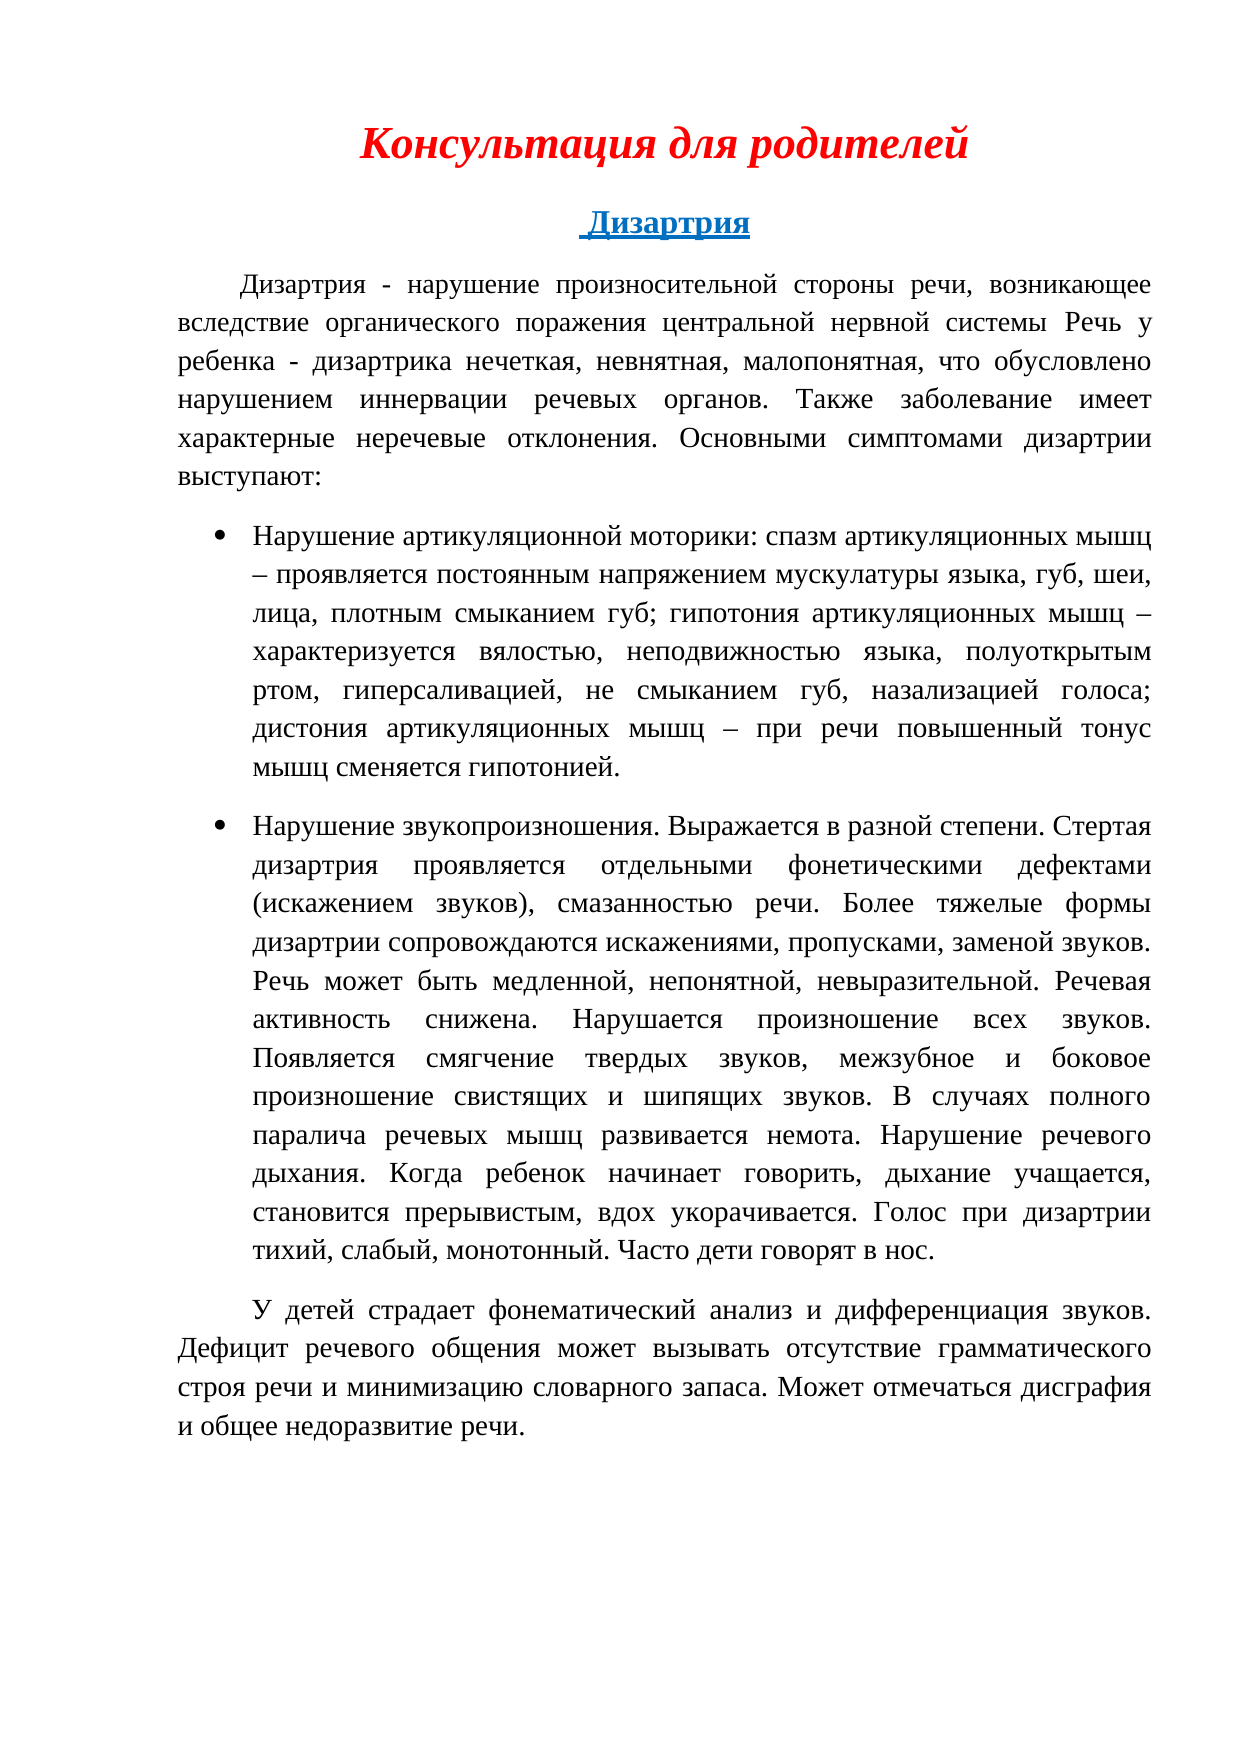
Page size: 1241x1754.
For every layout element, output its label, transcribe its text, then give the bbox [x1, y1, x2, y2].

list Нарушение звукопроизношения. Выражается в разной степени. Стертая дизартрия проявляется отдельными фонетическими дефектами (искажением звуков), смазанностью речи. Более тяжелые формы дизартрии сопровождаются искажениями, пропусками, заменой звуков. Речь может быть медленной, непонятной, невыразительной. Речевая активность снижена. Нарушается произношение всех звуков. Появляется смягчение твердых звуков, межзубное и боковое произношение свистящих и шипящих звуков. В случаях полного паралича речевых мышц развивается немота. Нарушение речевого дыхания. Когда ребенок начинает говорить, дыхание учащается, становится прерывистым, вдох укорачивается. Голос при дизартрии тихий, слабый, монотонный. Часто дети говорят в нос. [215, 808, 1152, 1266]
text Дизартрия - нарушение произносительной стороны речи, возникающее вследствие органического поражения центральной нервной системы Речь у ребенка - дизартрика нечеткая, невнятная, малопонятная, что обусловлено нарушением иннервации речевых органов. Также заболевание имеет характерные неречевые отклонения. Основными симптомами дизартрии выступают: [177, 267, 1152, 492]
subtitle Дизартрия [164, 202, 1165, 241]
text Консультация для родителей [359, 116, 1226, 168]
list Нарушение артикуляционной моторики: спазм артикуляционных мышц – проявляется постоянным напряжением мускулатуры языка, губ, шеи, лица, плотным смыканием губ; гипотония артикуляционных мышц – характеризуется вялостью, неподвижностью языка, полуоткрытым ртом, гиперсаливацией, не смыканием губ, назализацией голоса; дистония артикуляционных мышц – при речи повышенный тонус мышц сменяется гипотонией. [215, 518, 1152, 782]
text У детей страдает фонематический анализ и дифференциация звуков. Дефицит речевого общения может вызывать отсутствие грамматического строя речи и минимизацию словарного запаса. Может отмечаться дисграфия и общее недоразвитие речи. [177, 1292, 1152, 1441]
